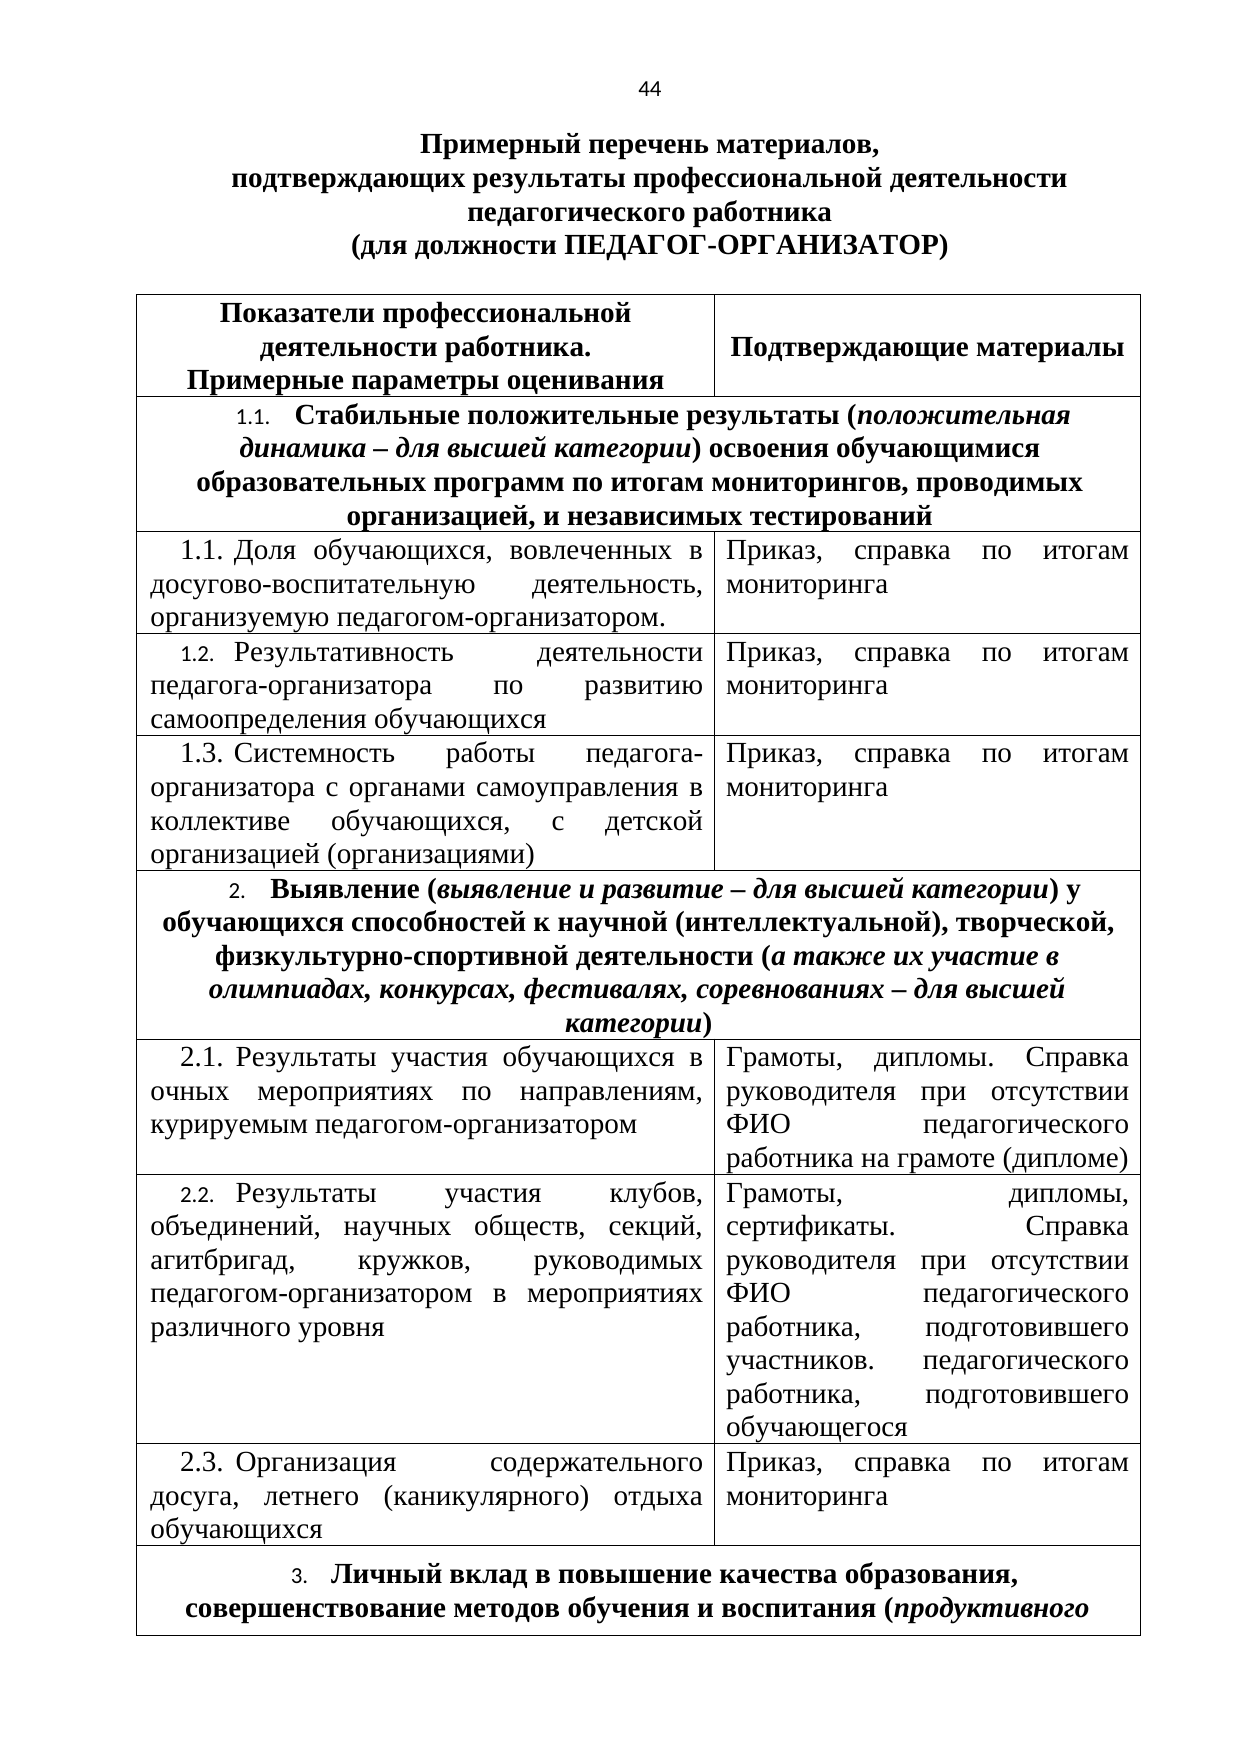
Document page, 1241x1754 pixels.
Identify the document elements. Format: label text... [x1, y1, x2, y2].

list (для должности ПЕДАГОГ-ОРГАНИЗАТОР) [148, 227, 1152, 261]
table_cell Результаты участия обучающихся в очных мероприятиях по направлениям, курируемым педагогом-организатором [137, 1040, 714, 1174]
table_cell Приказ, справка по итогам мониторинга [715, 532, 1140, 633]
table_cell Грамоты, дипломы, сертификаты. Справка руководителя при отсутствии ФИО педагогического работника, подготовившего участников. педагогического работника, подготовившего обучающегося [715, 1175, 1140, 1443]
table_cell Системность работы педагога-организатора с органами самоуправления в коллективе обучающихся, с детской организацией (организациями) [137, 736, 714, 870]
list подтверждающих результаты профессиональной деятельности педагогического работника [148, 160, 1152, 227]
table_cell Приказ, справка по итогам мониторинга [715, 634, 1140, 734]
text Примерный перечень материалов, [148, 127, 1152, 160]
table_cell Приказ, справка по итогам мониторинга [715, 736, 1140, 870]
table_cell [137, 1546, 1140, 1635]
table_cell Доля обучающихся, вовлеченных в досугово-воспитательную деятельность, организуемую педагогом-организатором. [137, 532, 714, 633]
table_header Показатели профессиональной деятельности работника. Примерные параметры оценивания [137, 295, 714, 396]
table_cell Результаты участия клубов, объединений, научных обществ, секций, агитбригад, кружков, руководимых педагогом-организатором в мероприятиях различного уровня [137, 1175, 714, 1443]
table_header Подтверждающие материалы [715, 295, 1140, 396]
table_cell Выявление (выявление и развитие – для высшей категории) у обучающихся способностей к научной (интеллектуальной), творческой, физкультурно-спортивной деятельности (а также их участие в олимпиадах, конкурсах, фестивалях, соревнованиях – для высшей категории) [137, 871, 1140, 1038]
table_cell Стабильные положительные результаты (положительная динамика – для высшей категории) освоения обучающимися образовательных программ по итогам мониторингов, проводимых организацией, и независимых тестирований [137, 397, 1140, 531]
table_cell Грамоты, дипломы. Справка руководителя при отсутствии ФИО педагогического работника на грамоте (дипломе) [715, 1040, 1140, 1174]
table_cell Результативность деятельности педагога-организатора по развитию самоопределения обучающихся [137, 634, 714, 734]
table_cell Организация содержательного досуга, летнего (каникулярного) отдыха обучающихся [137, 1444, 714, 1545]
table_cell Приказ, справка по итогам мониторинга [715, 1444, 1140, 1545]
